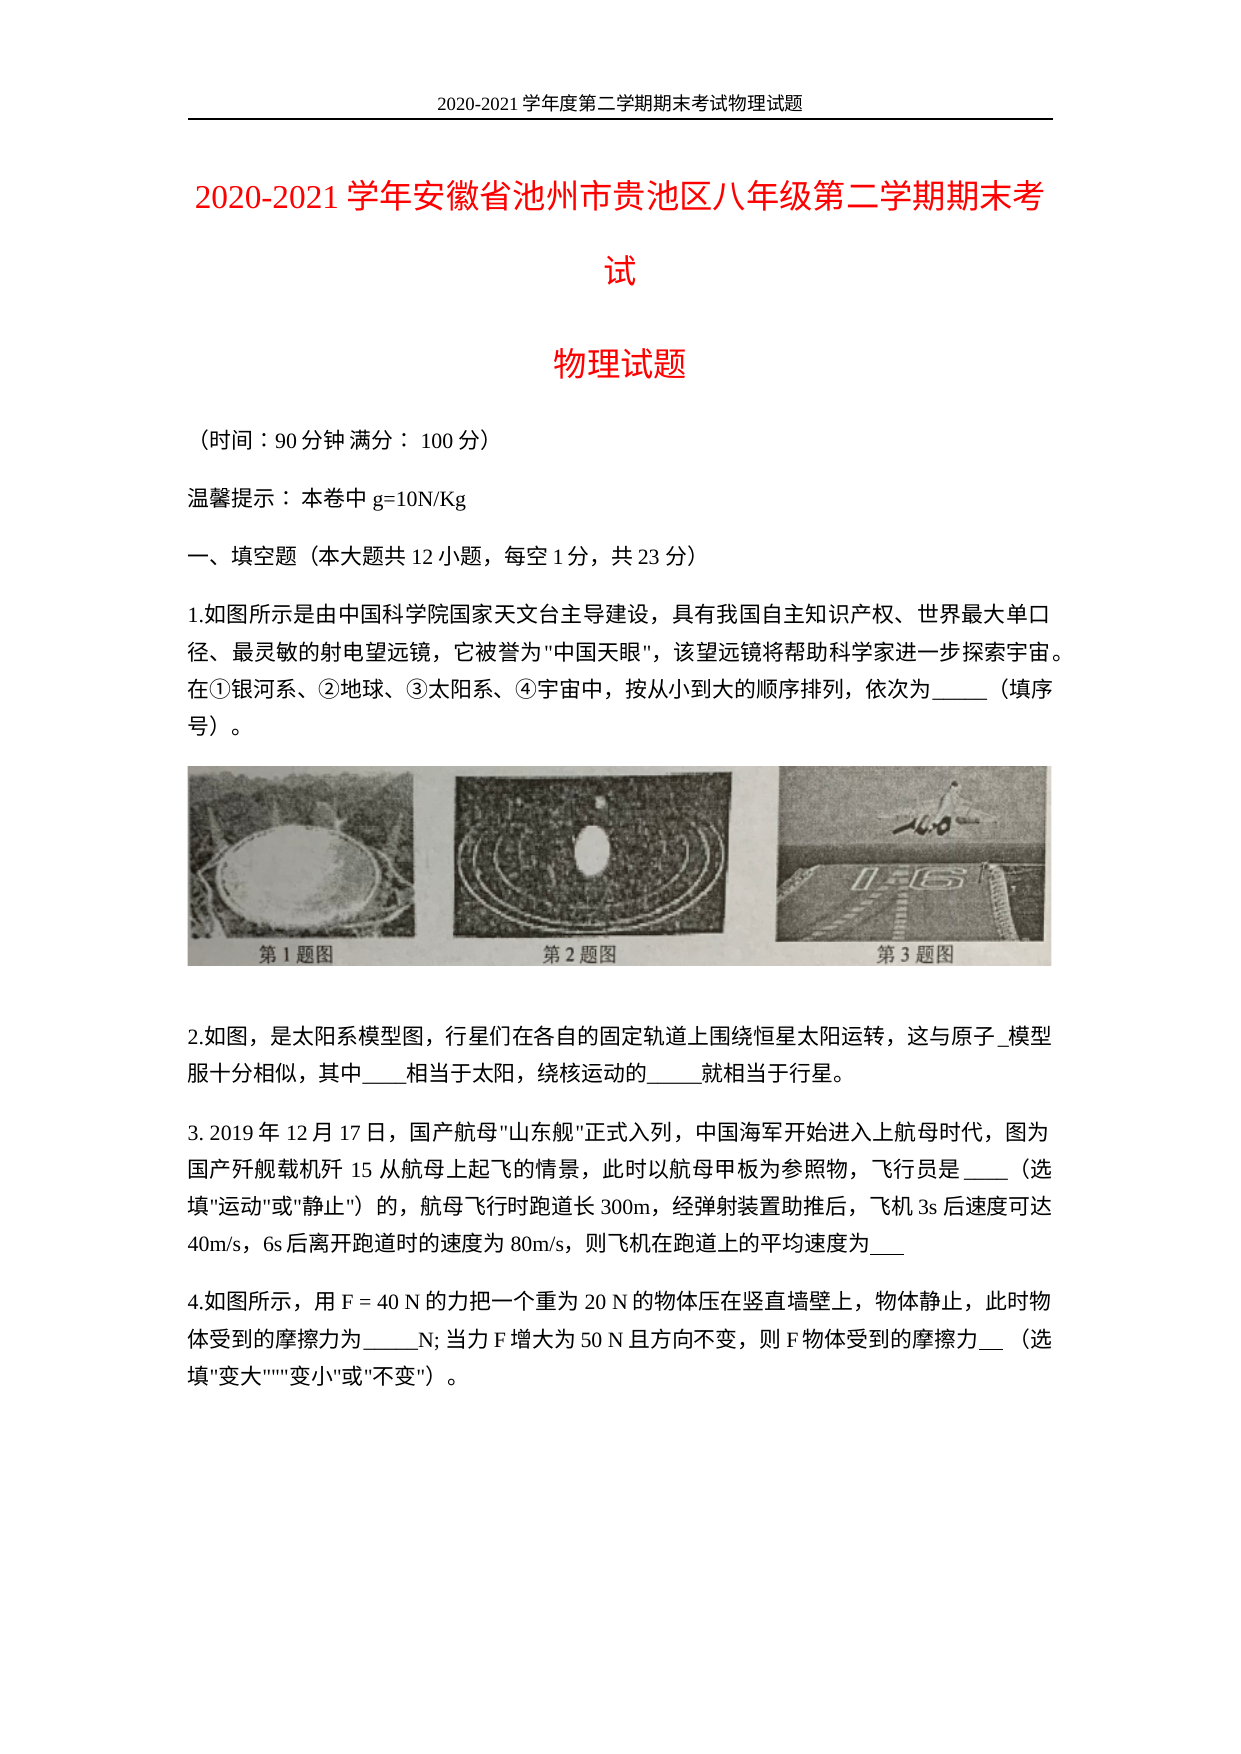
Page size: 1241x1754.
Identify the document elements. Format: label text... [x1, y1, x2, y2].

text 4.如图所示，用F = 40 N的力把一个重为20 N的物体压在竖直墙壁上，物体静止，此时物体受到的摩擦力为_____N; 当力F增大为50 N且方向不变，则F物体受到的摩擦力 （选填"变大"""变小"或"不变"）。 [187, 1284, 1053, 1391]
text 2.如图，是太阳系模型图，行星们在各自的固定轨道上围绕恒星太阳运转，这与原子_模型服十分相似，其中____相当于太阳，绕核运动的_____就相当于行星。 [187, 1019, 1053, 1088]
text 3. 2019年 12月17日，国产航母"山东舰"正式入列，中国海军开始进入上航母时代，图为国产歼舰载机歼 15 从航母上起飞的情景，此时以航母甲板为参照物，飞行员是____（选填"运动"或"静止"）的，航母飞行时跑道长 300m，经弹射装置助推后，飞机 3s 后速度可达40m/s，6s后离开跑道时的速度为 80m/s，则飞机在跑道上的平均速度为 [187, 1114, 1053, 1258]
text 一、填空题（本大题共 12 小题，每空1分，共23 分） [187, 539, 1053, 571]
text 温馨提示∶ 本卷中 g=10N/Kg [187, 481, 1053, 513]
picture [187, 766, 1052, 966]
text 2020-2021学年安徽省池州市贵池区八年级第二学期期末考试 [187, 162, 1053, 302]
text （时间∶90分钟 满分∶ 100 分） [187, 423, 1053, 455]
text 物理试题 [187, 330, 1053, 395]
text 1.如图所示是由中国科学院国家天文台主导建设，具有我国自主知识产权、世界最大单口径、最灵敏的射电望远镜，它被誉为"中国天眼"，该望远镜将帮助科学家进一步探索宇宙。在①银河系、②地球、③太阳系、④宇宙中，按从小到大的顺序排列，依次为_____（填序号）。 [187, 597, 1053, 741]
